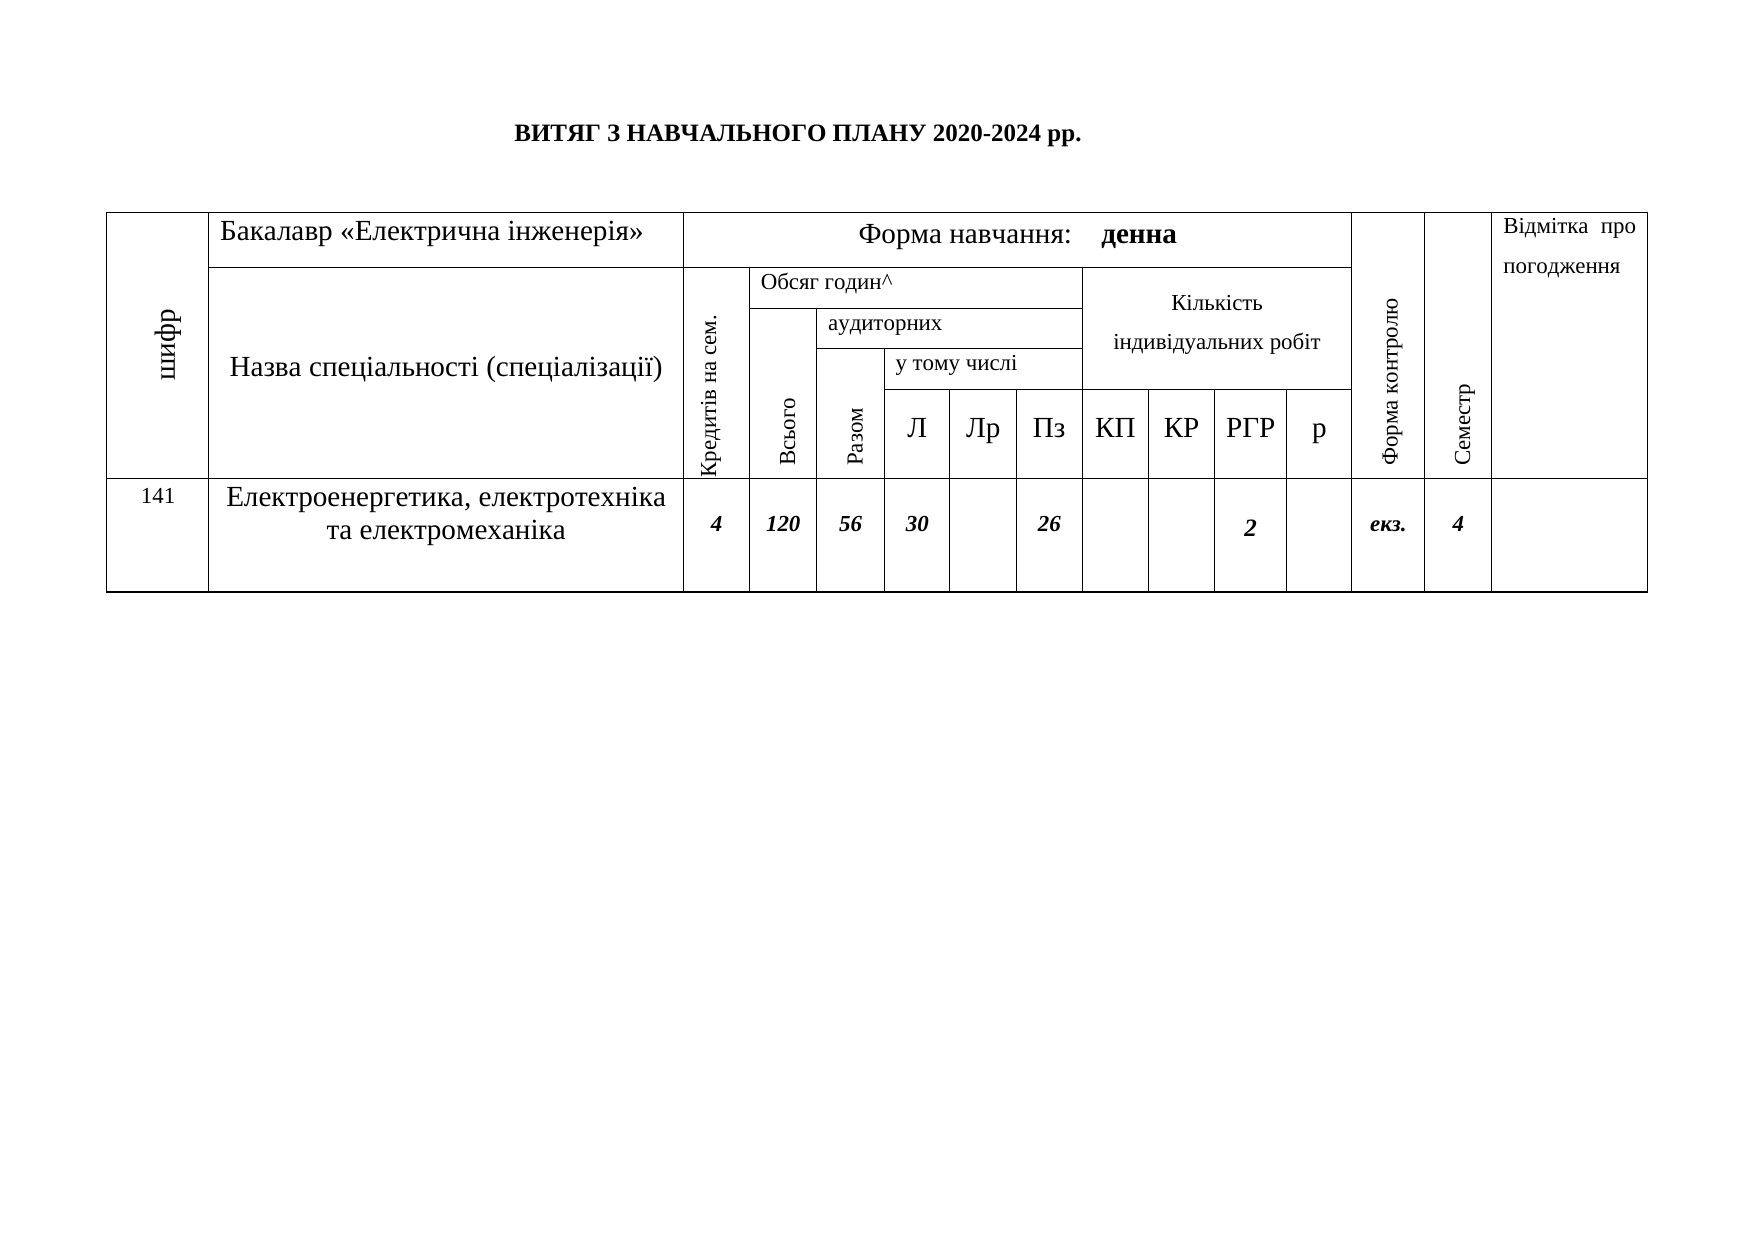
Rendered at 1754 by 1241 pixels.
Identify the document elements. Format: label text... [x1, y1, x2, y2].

table_cell [950, 479, 1016, 591]
table_cell 141 [107, 479, 208, 591]
table_cell Разом [817, 349, 884, 478]
table_cell Кредитів на сем. [684, 268, 749, 478]
table_cell [1287, 479, 1351, 591]
table_cell Обсяг годин^ [750, 268, 1082, 307]
table_cell у тому числі [885, 349, 1082, 388]
table_cell КП [1083, 390, 1148, 478]
table_header Форма навчання: денна [684, 213, 1351, 267]
table_cell 30 [885, 479, 949, 591]
table_cell [1083, 479, 1148, 591]
table_header Семестр [1425, 213, 1491, 478]
table_cell 4 [684, 479, 749, 591]
table_cell 2 [1215, 479, 1286, 591]
table_cell Назва спеціальності (спеціалізації) [209, 268, 683, 478]
table_cell РГР [1215, 390, 1286, 478]
table_cell [1149, 479, 1214, 591]
table_cell Пз [1017, 390, 1082, 478]
table_cell Кількість індивідуальних робіт [1083, 268, 1351, 388]
table_cell Всього [750, 309, 816, 478]
table_header Форма контролю [1352, 213, 1424, 478]
table_cell р [1287, 390, 1351, 478]
table_cell 120 [750, 479, 816, 591]
table_cell КР [1149, 390, 1214, 478]
table_cell Електроенергетика, електротехніка та електромеханіка [209, 479, 683, 591]
table_header Бакалавр «Електрична інженерія» [209, 213, 683, 267]
table_header шифр [107, 213, 208, 478]
table_header Відмітка про погодження [1492, 213, 1647, 478]
text ВИТЯГ З НАВЧАЛЬНОГО ПЛАНУ 2020-2024 рр. [514, 118, 1636, 147]
table_cell аудиторних [817, 309, 1082, 348]
table_cell 56 [817, 479, 884, 591]
table_cell 4 [1425, 479, 1491, 591]
table_cell Лр [950, 390, 1016, 478]
table_cell [1492, 479, 1647, 591]
table_cell екз. [1352, 479, 1424, 591]
table_cell Л [885, 390, 949, 478]
table_cell 26 [1017, 479, 1082, 591]
